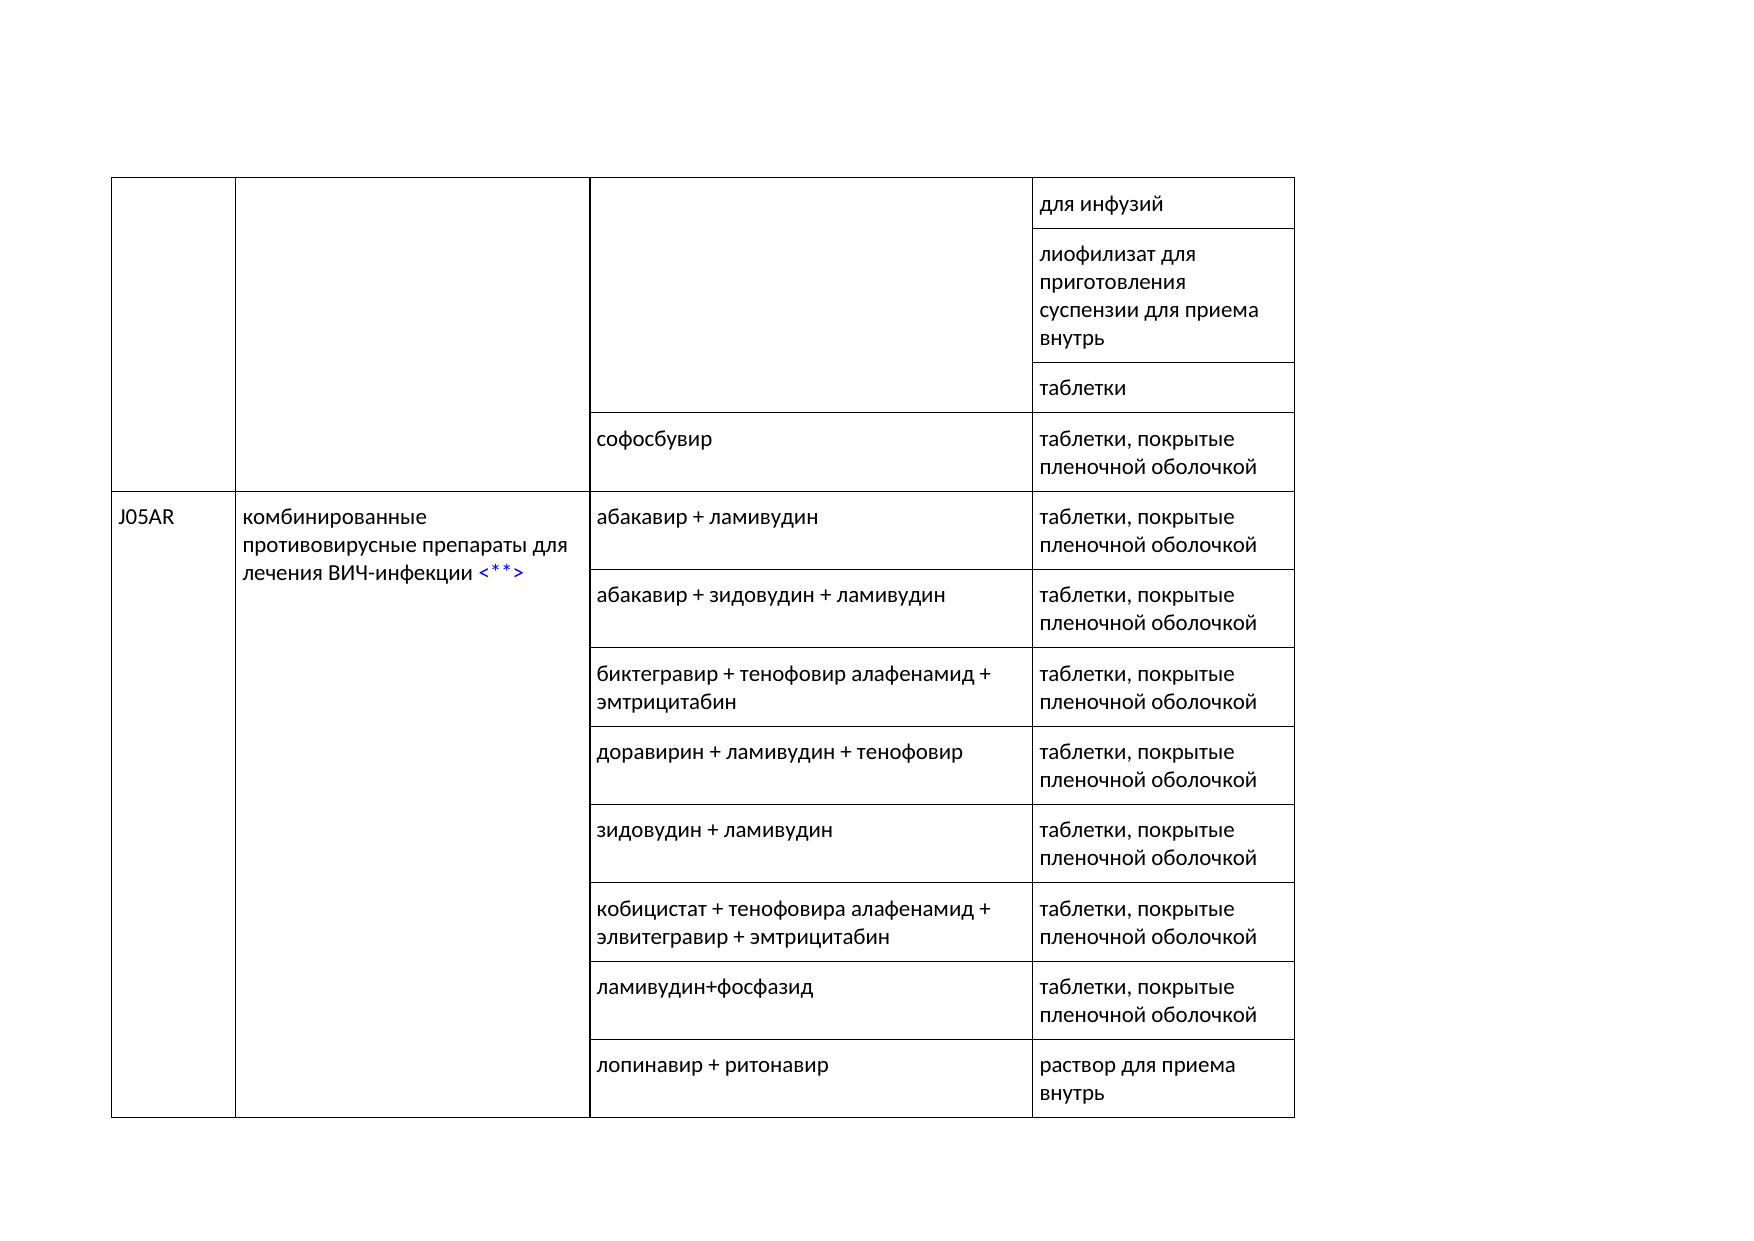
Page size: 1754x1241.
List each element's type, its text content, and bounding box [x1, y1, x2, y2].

table_cell ламивудин+фосфазид [591, 962, 1032, 1039]
table_cell абакавир + ламивудин [591, 492, 1032, 569]
table_cell биктегравир + тенофовир алафенамид + эмтрицитабин [591, 648, 1032, 726]
table_cell раствор для приема внутрь [1033, 1040, 1294, 1117]
table_cell кобицистат + тенофовира алафенамид + элвитегравир + эмтрицитабин [591, 883, 1032, 961]
table_cell таблетки, покрытые пленочной оболочкой [1033, 962, 1294, 1039]
table_cell лиофилизат для приготовления суспензии для приема внутрь [1033, 229, 1294, 362]
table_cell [591, 1040, 1032, 1117]
table_cell таблетки, покрытые пленочной оболочкой [1033, 727, 1294, 804]
table_cell J05AR [112, 492, 235, 1117]
table_cell зидовудин + ламивудин [591, 805, 1032, 882]
table_cell таблетки [1033, 363, 1294, 412]
table_cell таблетки, покрытые пленочной оболочкой [1033, 413, 1294, 491]
table_cell таблетки, покрытые пленочной оболочкой [1033, 492, 1294, 569]
table_cell абакавир + зидовудин + ламивудин [591, 570, 1032, 647]
table_cell комбинированные противовирусные препараты для лечения ВИЧ-инфекции <**> [236, 492, 589, 1117]
table_cell таблетки, покрытые пленочной оболочкой [1033, 648, 1294, 726]
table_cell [1033, 178, 1294, 227]
table_cell софосбувир [591, 413, 1032, 491]
table_cell таблетки, покрытые пленочной оболочкой [1033, 883, 1294, 961]
table_cell таблетки, покрытые пленочной оболочкой [1033, 570, 1294, 647]
table_cell таблетки, покрытые пленочной оболочкой [1033, 805, 1294, 882]
table_cell доравирин + ламивудин + тенофовир [591, 727, 1032, 804]
